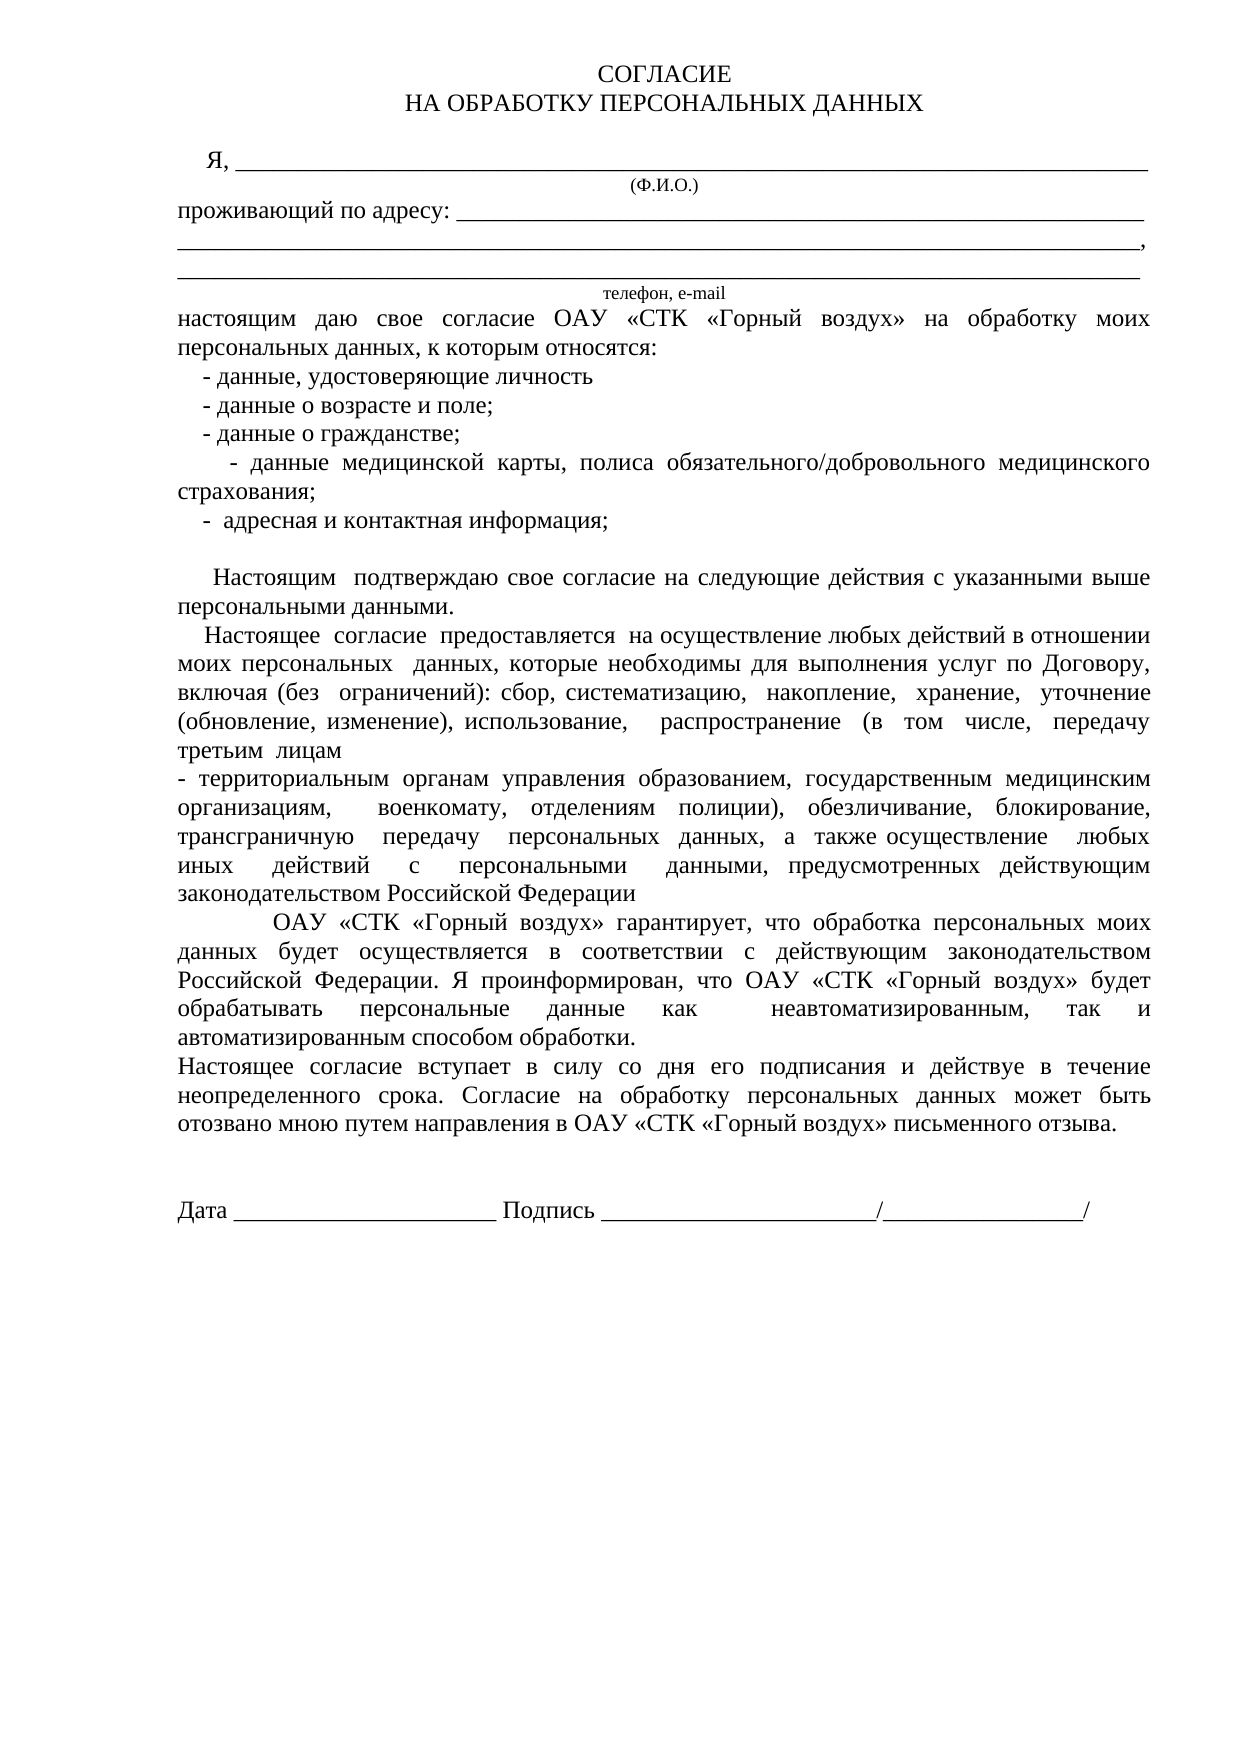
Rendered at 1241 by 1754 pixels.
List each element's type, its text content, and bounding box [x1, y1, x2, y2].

text Дата _____________________ Подпись ______________________/________________/ [177, 1195, 1152, 1223]
text - адресная и контактная информация; [177, 505, 1152, 533]
text СОГЛАСИЕ [177, 59, 1152, 88]
text телефон, e-mail [177, 282, 1152, 303]
text _____________________________________________________________________________ [177, 253, 1152, 282]
text Настоящее согласие вступает в силу со дня его подписания и действуе в течение неопределенного срока. Согласие на обработку персональных данных может быть отозвано мною путем направления в ОАУ «СТК «Горный воздух» письменного отзыва. [177, 1051, 1152, 1137]
text ОАУ «СТК «Горный воздух» гарантирует, что обработка персональных моих данных будет осуществляется в соответствии с действующим законодательством Российской Федерации. Я проинформирован, что ОАУ «СТК «Горный воздух» будет обрабатывать персональные данные как неавтоматизированным, так и автоматизированным способом обработки. [177, 907, 1152, 1051]
text настоящим даю свое согласие ОАУ «СТК «Горный воздух» на обработку моих персональных данных, к которым относятся: [177, 303, 1152, 361]
text НА ОБРАБОТКУ ПЕРСОНАЛЬНЫХ ДАННЫХ [177, 88, 1152, 117]
text - территориальным органам управления образованием, государственным медицинским организациям, военкомату, отделениям полиции), обезличивание, блокирование, трансграничную передачу персональных данных, а также осуществление любых иных действий с персональными данными, предусмотренных действующим законодательством Российской Федерации [177, 763, 1152, 907]
text - данные о гражданстве; [177, 418, 1152, 447]
text Настоящим подтверждаю свое согласие на следующие действия с указанными выше персональными данными. [177, 562, 1152, 620]
text проживающий по адресу: _______________________________________________________ [177, 196, 1152, 224]
text Настоящее согласие предоставляется на осуществление любых действий в отношении моих персональных данных, которые необходимы для выполнения услуг по Договору, включая (без ограничений): сбор, систематизацию, накопление, хранение, уточнение (обновление, изменение), использование, распространение (в том числе, передачу третьим лицам [177, 620, 1152, 763]
text - данные о возрасте и поле; [177, 390, 1152, 418]
text Я, _________________________________________________________________________ [177, 145, 1152, 174]
text (Ф.И.О.) [177, 174, 1152, 196]
text - данные, удостоверяющие личность [177, 361, 1152, 390]
text - данные медицинской карты, полиса обязательного/добровольного медицинского страхования; [177, 447, 1152, 505]
text _____________________________________________________________________________, [177, 224, 1152, 253]
